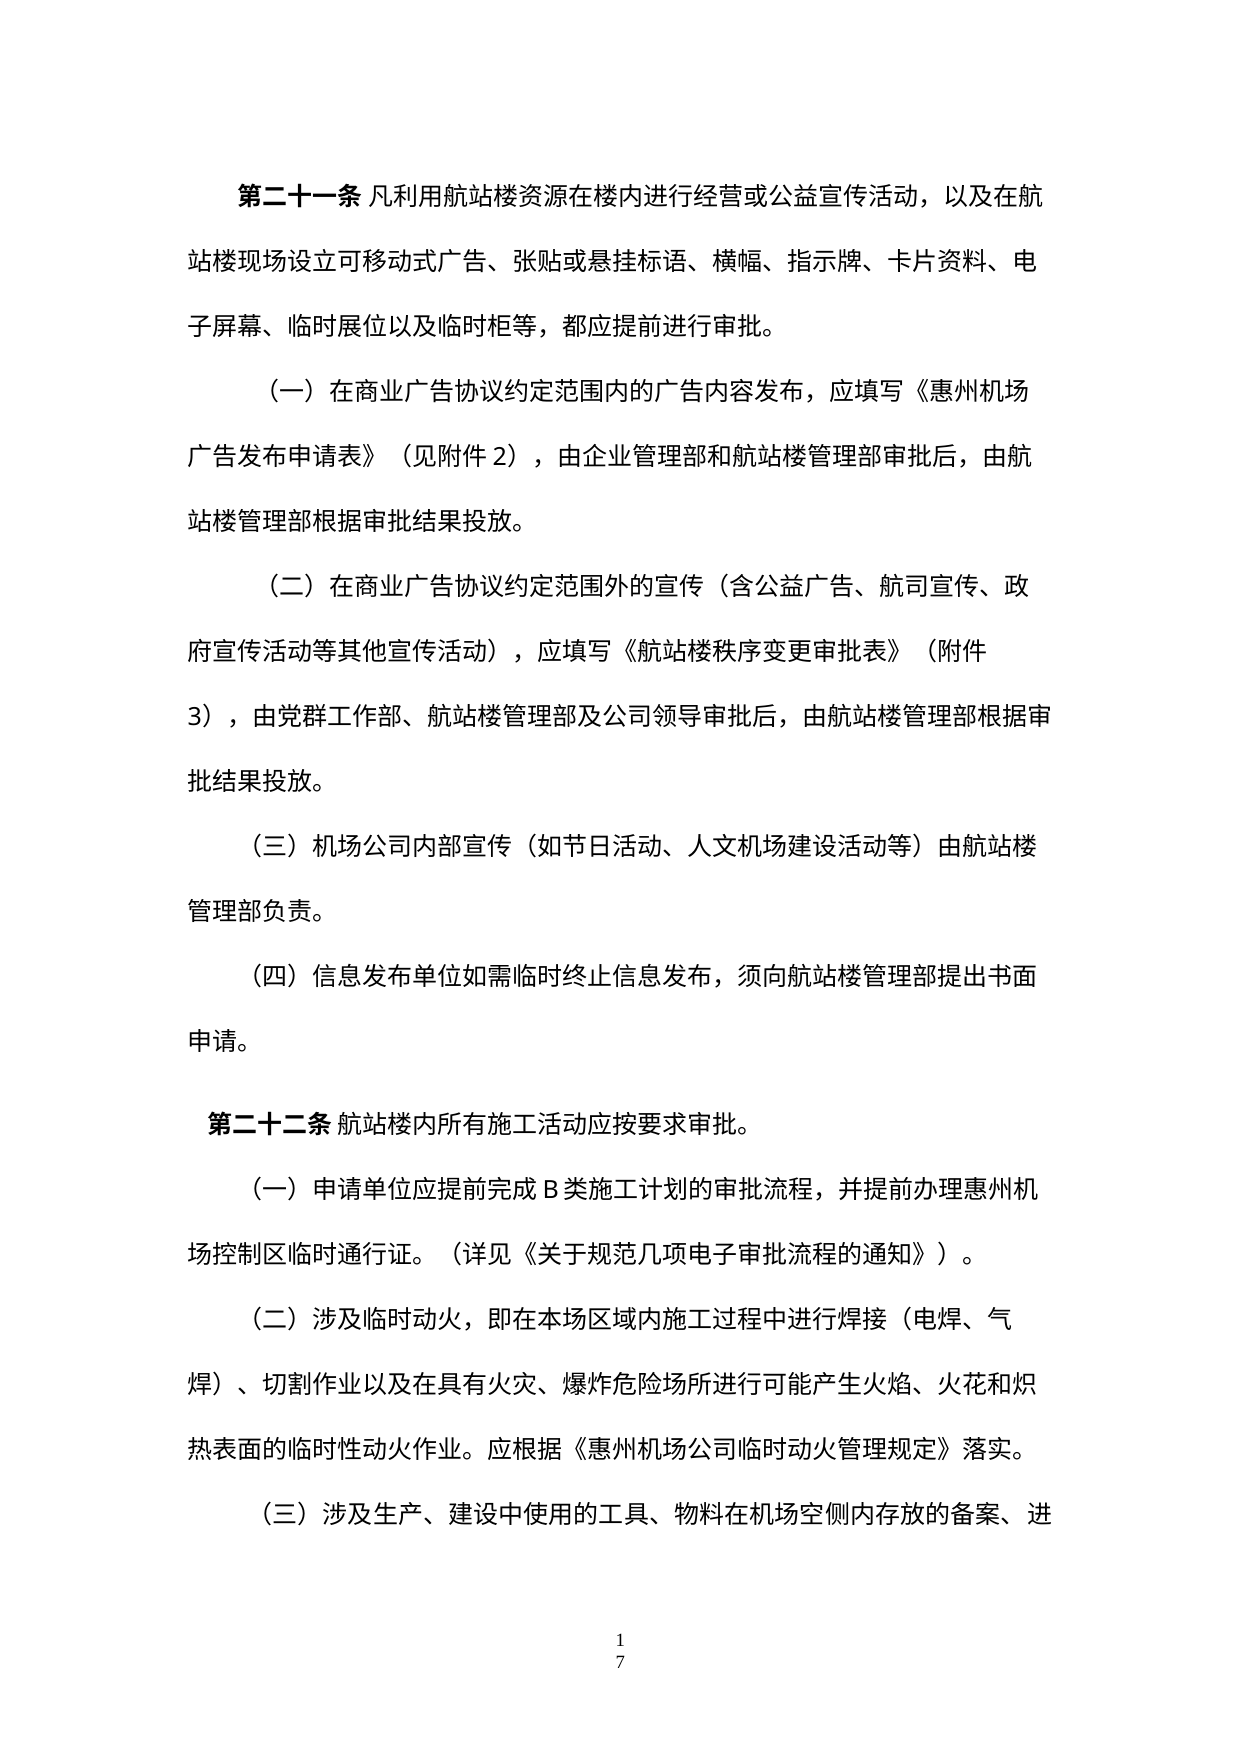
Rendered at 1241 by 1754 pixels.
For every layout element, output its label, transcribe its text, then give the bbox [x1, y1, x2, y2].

list （三）机场公司内部宣传（如节日活动、人文机场建设活动等）由航站楼管理部负责。 [187, 812, 1053, 942]
list 在商业广告协议约定范围内的广告内容发布，应填写《惠州机场广告发布申请表》（见附件2），由企业管理部和航站楼管理部审批后，由航站楼管理部根据审批结果投放。 [187, 357, 1053, 552]
list 在商业广告协议约定范围外的宣传（含公益广告、航司宣传、政府宣传活动等其他宣传活动），应填写《航站楼秩序变更审批表》（附件3），由党群工作部、航站楼管理部及公司领导审批后，由航站楼管理部根据审批结果投放。 [187, 552, 1053, 812]
list 申请单位应提前完成B类施工计划的审批流程，并提前办理惠州机场控制区临时通行证。（详见《关于规范几项电子审批流程的通知》）。 [187, 1155, 1053, 1285]
list 第二十一条 凡利用航站楼资源在楼内进行经营或公益宣传活动，以及在航站楼现场设立可移动式广告、张贴或悬挂标语、横幅、指示牌、卡片资料、电子屏幕、临时展位以及临时柜等，都应提前进行审批。 [187, 162, 1053, 357]
list （四）信息发布单位如需临时终止信息发布，须向航站楼管理部提出书面申请。 [187, 942, 1053, 1072]
list 涉及临时动火，即在本场区域内施工过程中进行焊接（电焊、气焊）、切割作业以及在具有火灾、爆炸危险场所进行可能产生火焰、火花和炽热表面的临时性动火作业。应根据《惠州机场公司临时动火管理规定》落实。 [187, 1285, 1053, 1480]
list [187, 1480, 1053, 1545]
list 第二十二条 航站楼内所有施工活动应按要求审批。 [187, 1090, 1053, 1155]
